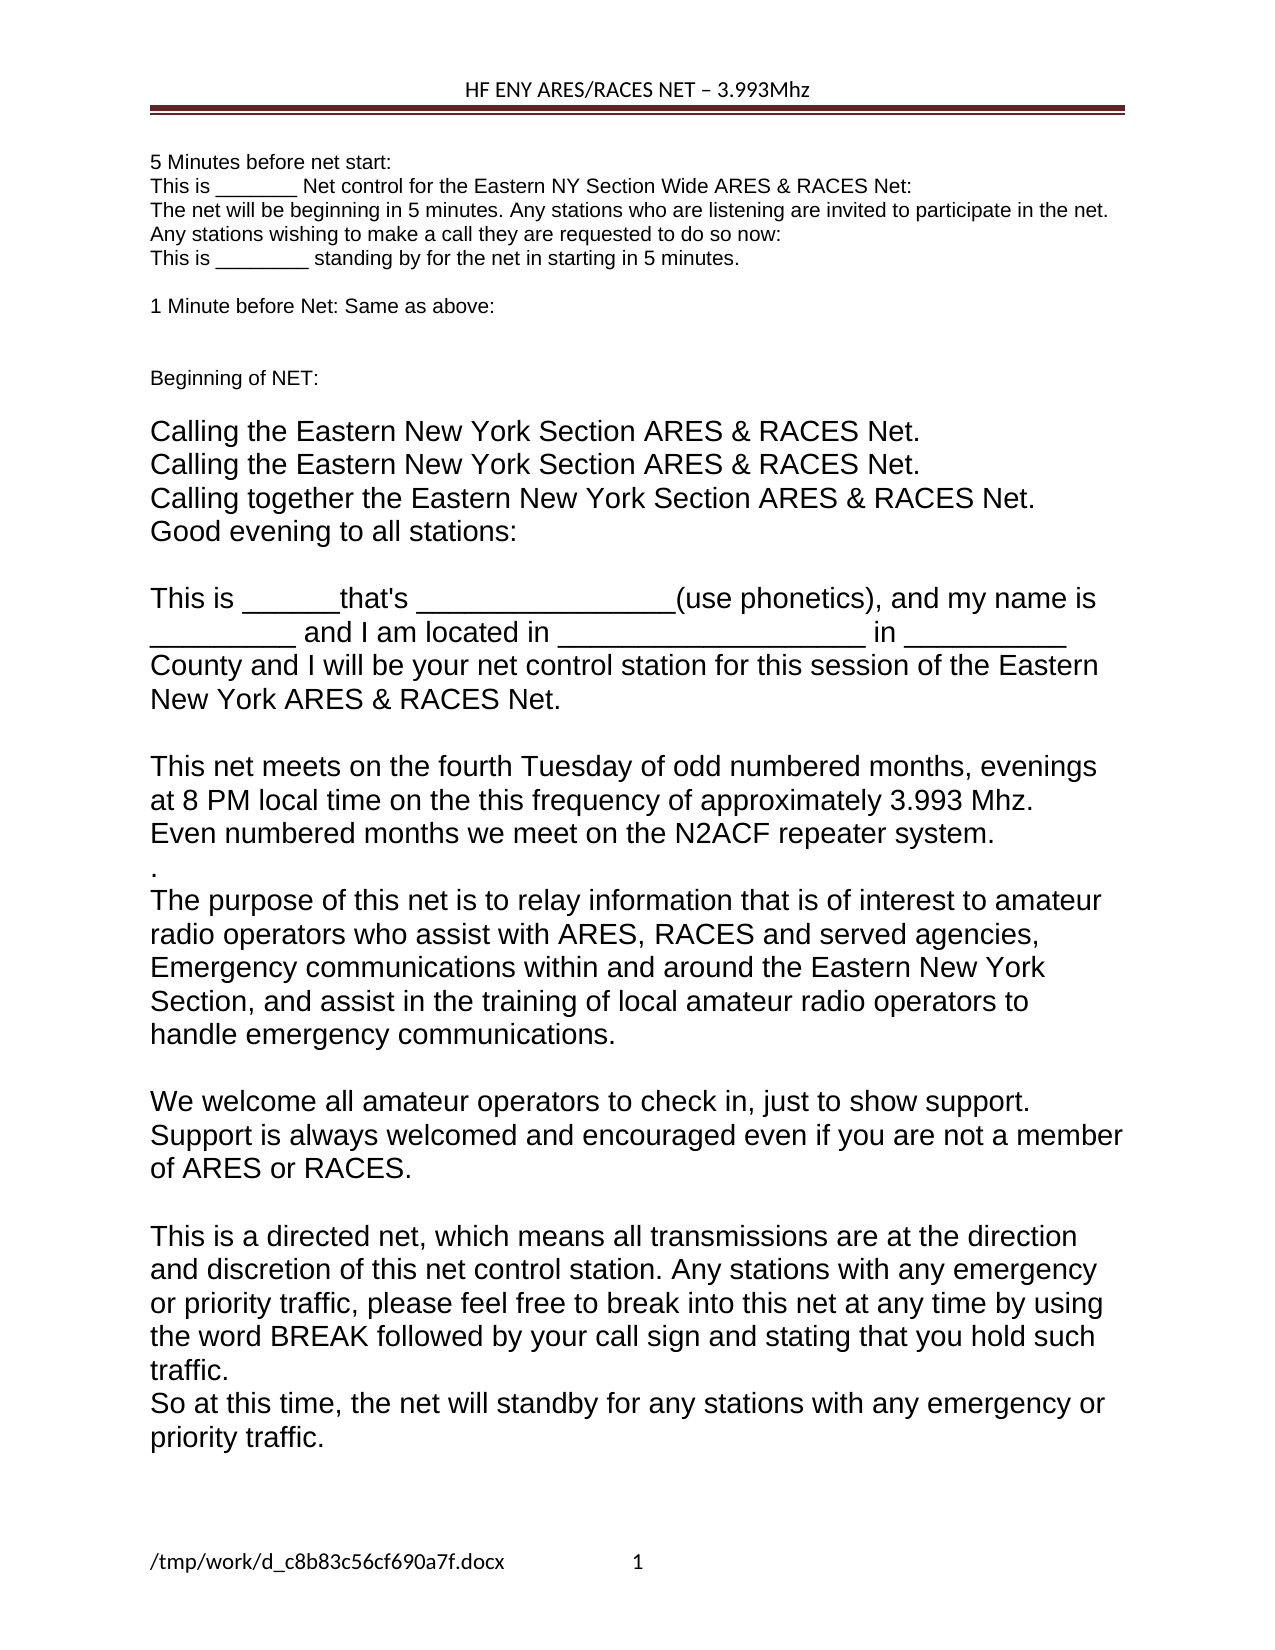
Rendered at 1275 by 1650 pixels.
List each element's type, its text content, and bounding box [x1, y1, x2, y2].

text 1 Minute before Net: Same as above: [150, 294, 1125, 318]
text 5 Minutes before net start: [150, 150, 1125, 174]
text This is ______that's ________________(use phonetics), and my name is _________ and I am located in ___________________ in __________ County and I will be your net control station for this session of the Eastern New York ARES & RACES Net. [150, 548, 1125, 715]
text Any stations wishing to make a call they are requested to do so now: [150, 222, 1125, 246]
text This is ________ standing by for the net in starting in 5 minutes. [150, 246, 1125, 270]
text The net will be beginning in 5 minutes. Any stations who are listening are invited to participate in the net. [150, 198, 1125, 222]
text Calling the Eastern New York Section ARES & RACES Net. Calling the Eastern New York Section ARES & RACES Net. Calling together the Eastern New York Section ARES & RACES Net. Good evening to all stations: [150, 389, 1125, 548]
text . The purpose of this net is to relay information that is of interest to amateur radio operators who assist with ARES, RACES and served agencies, Emergency communications within and around the Eastern New York Section, and assist in the training of local amateur radio operators to handle emergency communications. [150, 849, 1125, 1051]
text Beginning of NET: [150, 366, 1125, 389]
text This is a directed net, which means all transmissions are at the direction and discretion of this net control station. Any stations with any emergency or priority traffic, please feel free to break into this net at any time by using the word BREAK followed by your call sign and stating that you hold such traffic. So at this time, the net will standby for any stations with any emergency or priority traffic. [150, 1185, 1125, 1453]
text This net meets on the fourth Tuesday of odd numbered months, evenings at 8 PM local time on the this frequency of approximately 3.993 Mhz. [150, 715, 1125, 816]
text We welcome all amateur operators to check in, just to show support. Support is always welcomed and encouraged even if you are not a member of ARES or RACES. [150, 1051, 1125, 1185]
text Even numbered months we meet on the N2ACF repeater system. [150, 816, 1125, 849]
text This is _______ Net control for the Eastern NY Section Wide ARES & RACES Net: [150, 174, 1125, 198]
